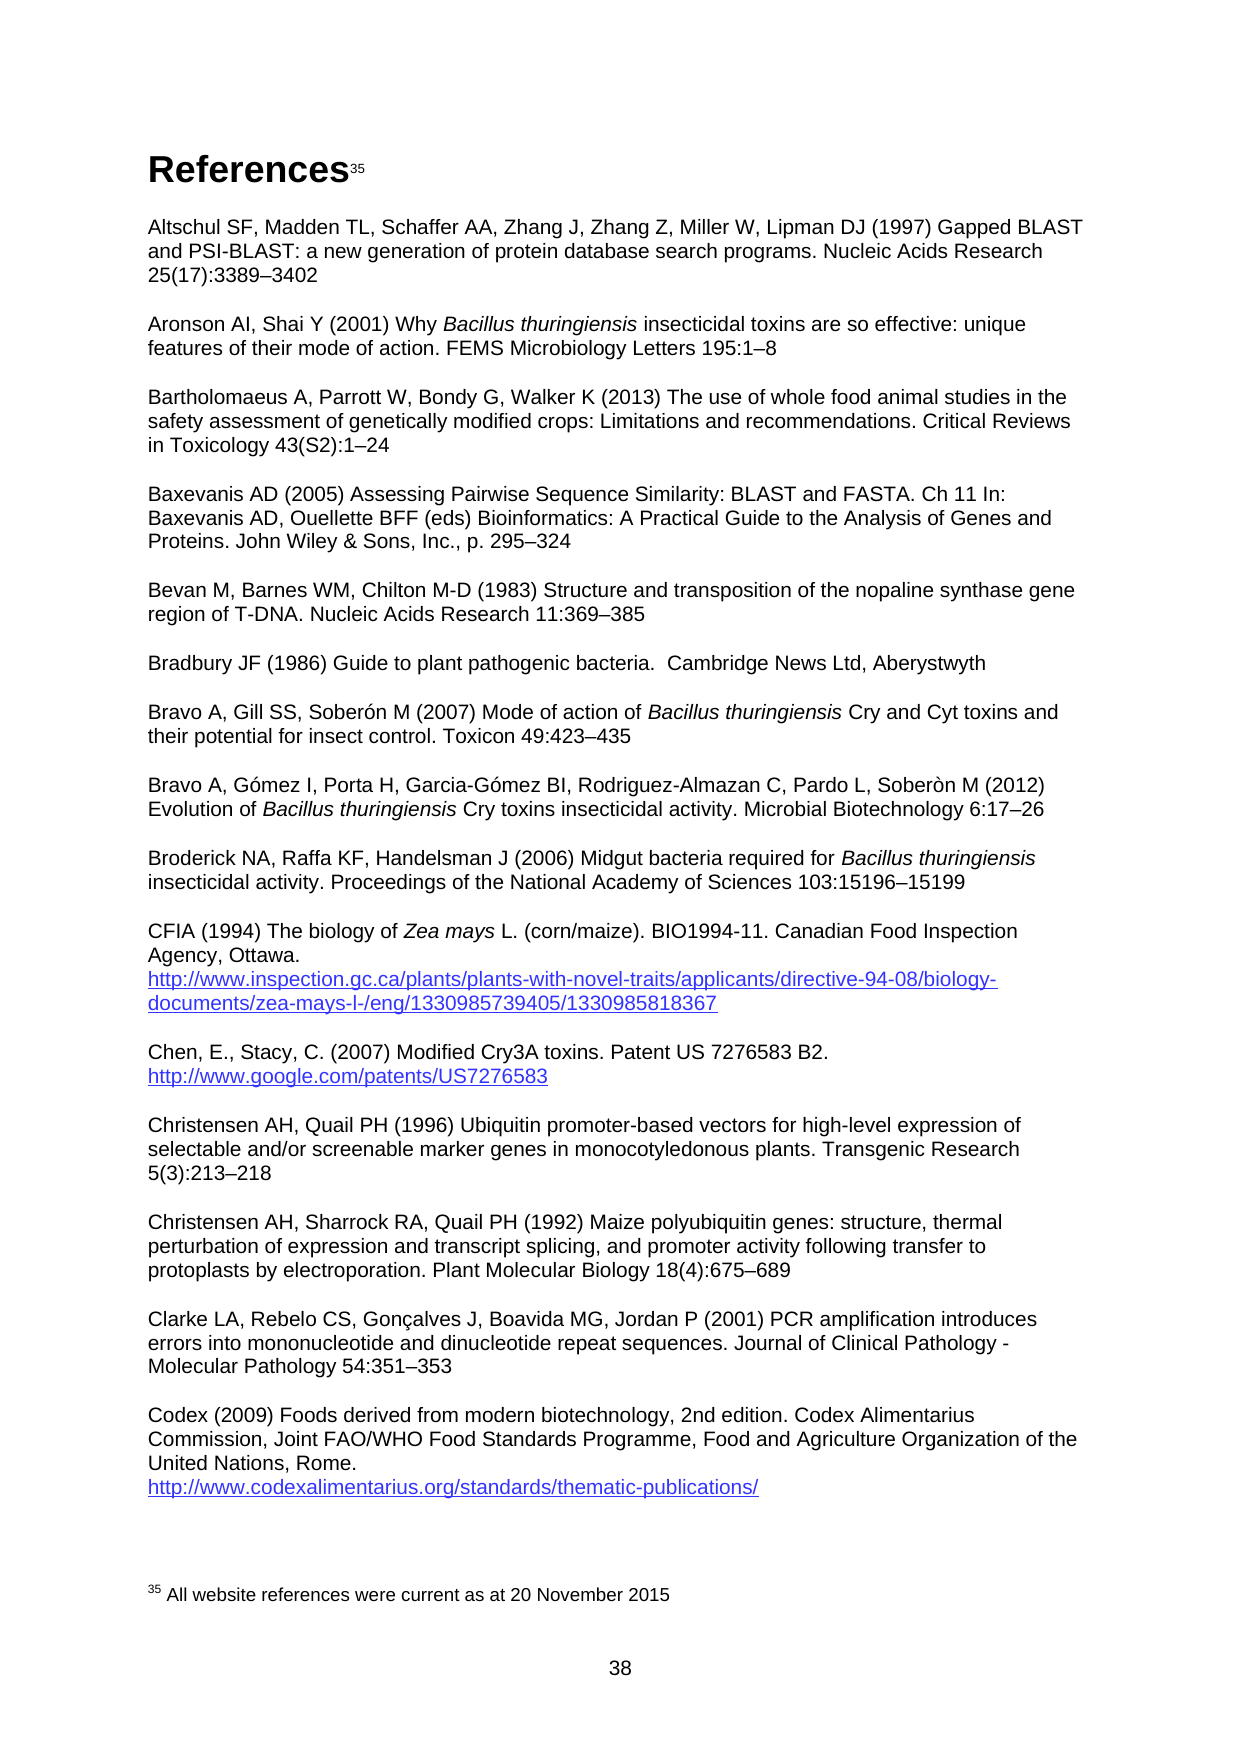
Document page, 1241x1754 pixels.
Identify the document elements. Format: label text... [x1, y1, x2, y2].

text Broderick NA, Raffa KF, Handelsman J (2006) Midgut bacteria required for Bacillus thuringiensis insecticidal activity. Proceedings of the National Academy of Sciences 103:15196–15199 [148, 846, 1092, 894]
text Codex (2009) Foods derived from modern biotechnology, 2nd edition. Codex Alimentarius Commission, Joint FAO/WHO Food Standards Programme, Food and Agriculture Organization of the United Nations, Rome. [148, 1403, 1092, 1475]
text Altschul SF, Madden TL, Schaffer AA, Zhang J, Zhang Z, Miller W, Lipman DJ (1997) Gapped BLAST and PSI-BLAST: a new generation of protein database search programs. Nucleic Acids Research 25(17):3389–3402 [148, 215, 1092, 287]
text Bradbury JF (1986) Guide to plant pathogenic bacteria. Cambridge News Ltd, Aberystwyth [148, 651, 1092, 675]
text http://www.google.com/patents/US7276583 [148, 1064, 1092, 1088]
text Christensen AH, Sharrock RA, Quail PH (1992) Maize polyubiquitin genes: structure, thermal perturbation of expression and transcript splicing, and promoter activity following transfer to protoplasts by electroporation. Plant Molecular Biology 18(4):675–689 [148, 1209, 1092, 1281]
text References [148, 148, 1092, 191]
text Bartholomaeus A, Parrott W, Bondy G, Walker K (2013) The use of whole food animal studies in the safety assessment of genetically modified crops: Limitations and recommendations. Critical Reviews in Toxicology 43(S2):1–24 [148, 384, 1092, 456]
text Clarke LA, Rebelo CS, Gonçalves J, Boavida MG, Jordan P (2001) PCR amplification introduces errors into mononucleotide and dinucleotide repeat sequences. Journal of Clinical Pathology - Molecular Pathology 54:351–353 [148, 1306, 1092, 1378]
text Chen, E., Stacy, C. (2007) Modified Cry3A toxins. Patent US 7276583 B2. [148, 1040, 1092, 1064]
text http://www.inspection.gc.ca/plants/plants-with-novel-traits/applicants/directive-94-08/biology-documents/zea-mays-l-/eng/1330985739405/1330985818367 [148, 967, 1092, 1015]
text Christensen AH, Quail PH (1996) Ubiquitin promoter-based vectors for high-level expression of selectable and/or screenable marker genes in monocotyledonous plants. Transgenic Research 5(3):213–218 [148, 1113, 1092, 1184]
text Baxevanis AD (2005) Assessing Pairwise Sequence Similarity: BLAST and FASTA. Ch 11 In: Baxevanis AD, Ouellette BFF (eds) Bioinformatics: A Practical Guide to the Analysis of Genes and Proteins. John Wiley & Sons, Inc., p. 295–324 [148, 481, 1092, 553]
text Bravo A, Gómez I, Porta H, Garcia-Gómez BI, Rodriguez-Almazan C, Pardo L, Soberòn M (2012) Evolution of Bacillus thuringiensis Cry toxins insecticidal activity. Microbial Biotechnology 6:17–26 [148, 773, 1092, 821]
text CFIA (1994) The biology of Zea mays L. (corn/maize). BIO1994-11. Canadian Food Inspection Agency, Ottawa. [148, 919, 1092, 967]
text Bevan M, Barnes WM, Chilton M-D (1983) Structure and transposition of the nopaline synthase gene region of T-DNA. Nucleic Acids Research 11:369–385 [148, 578, 1092, 626]
text Bravo A, Gill SS, Soberón M (2007) Mode of action of Bacillus thuringiensis Cry and Cyt toxins and their potential for insect control. Toxicon 49:423–435 [148, 700, 1092, 748]
text Aronson AI, Shai Y (2001) Why Bacillus thuringiensis insecticidal toxins are so effective: unique features of their mode of action. FEMS Microbiology Letters 195:1–8 [148, 312, 1092, 359]
text http://www.codexalimentarius.org/standards/thematic-publications/ [148, 1475, 1092, 1499]
